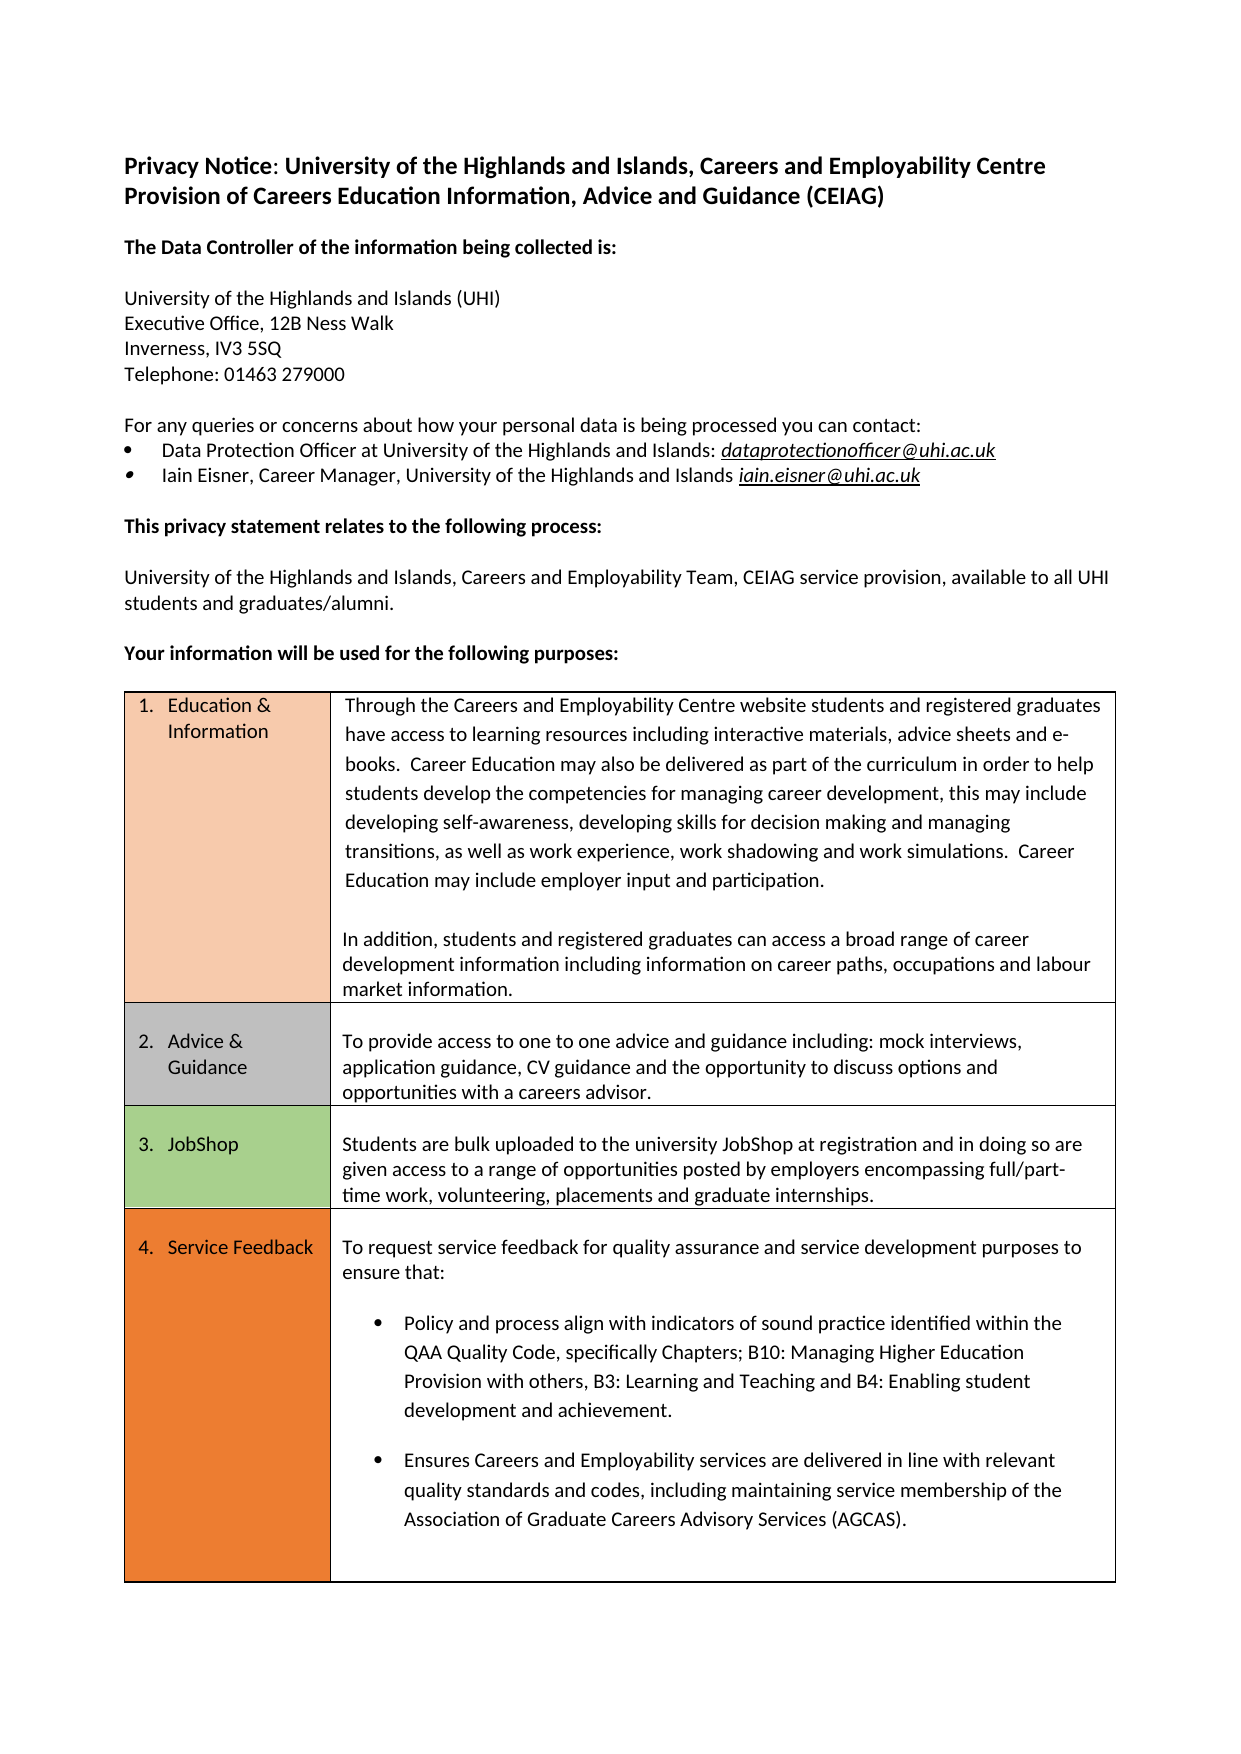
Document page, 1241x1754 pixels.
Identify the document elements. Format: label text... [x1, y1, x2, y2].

table_cell To provide access to one to one advice and guidance including: mock interviews, application guidance, CV guidance and the opportunity to discuss options and opportunities with a careers advisor. [331, 1003, 1115, 1105]
text Your information will be used for the following purposes: [124, 641, 1116, 666]
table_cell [331, 1209, 1115, 1581]
table_header Education & Information [125, 693, 330, 1002]
list Iain Eisner, Career Manager, University of the Highlands and Islands iain.eisner@uhi.ac.uk [124, 463, 1116, 488]
table_cell Students are bulk uploaded to the university JobShop at registration and in doing so are given access to a range of opportunities posted by employers encompassing full/part-time work, volunteering, placements and graduate internships. [331, 1106, 1115, 1207]
table_cell JobShop [125, 1106, 330, 1207]
text The Data Controller of the information being collected is: [124, 234, 1116, 259]
text University of the Highlands and Islands (UHI) Executive Office, 12B Ness Walk Inverness, IV3 5SQ Telephone: 01463 279000 [124, 259, 1116, 386]
table_cell Service Feedback [125, 1209, 330, 1581]
table_cell Advice & Guidance [125, 1003, 330, 1105]
list Data Protection Officer at University of the Highlands and Islands: dataprotectionofficer@uhi.ac.uk [124, 437, 1116, 463]
text Privacy Notice: University of the Highlands and Islands, Careers and Employability Centre [124, 150, 1116, 181]
text Provision of Careers Education Information, Advice and Guidance (CEIAG) [124, 181, 1116, 211]
table_header Through the Careers and Employability Centre website students and registered graduates have access to learning resources including interactive materials, advice sheets and e-books. Career Education may also be delivered as part of the curriculum in order to help students develop the competencies for managing career development, this may include developing self-awareness, developing skills for decision making and managing transitions, as well as work experience, work shadowing and work simulations. Career Education may include employer input and participation. In addition, students and registered graduates can access a broad range of career development information including information on career paths, occupations and labour market information. [331, 693, 1115, 1002]
text University of the Highlands and Islands, Careers and Employability Team, CEIAG service provision, available to all UHI students and graduates/alumni. [124, 564, 1116, 615]
text For any queries or concerns about how your personal data is being processed you can contact: [124, 412, 1116, 437]
text This privacy statement relates to the following process: [124, 513, 1116, 539]
